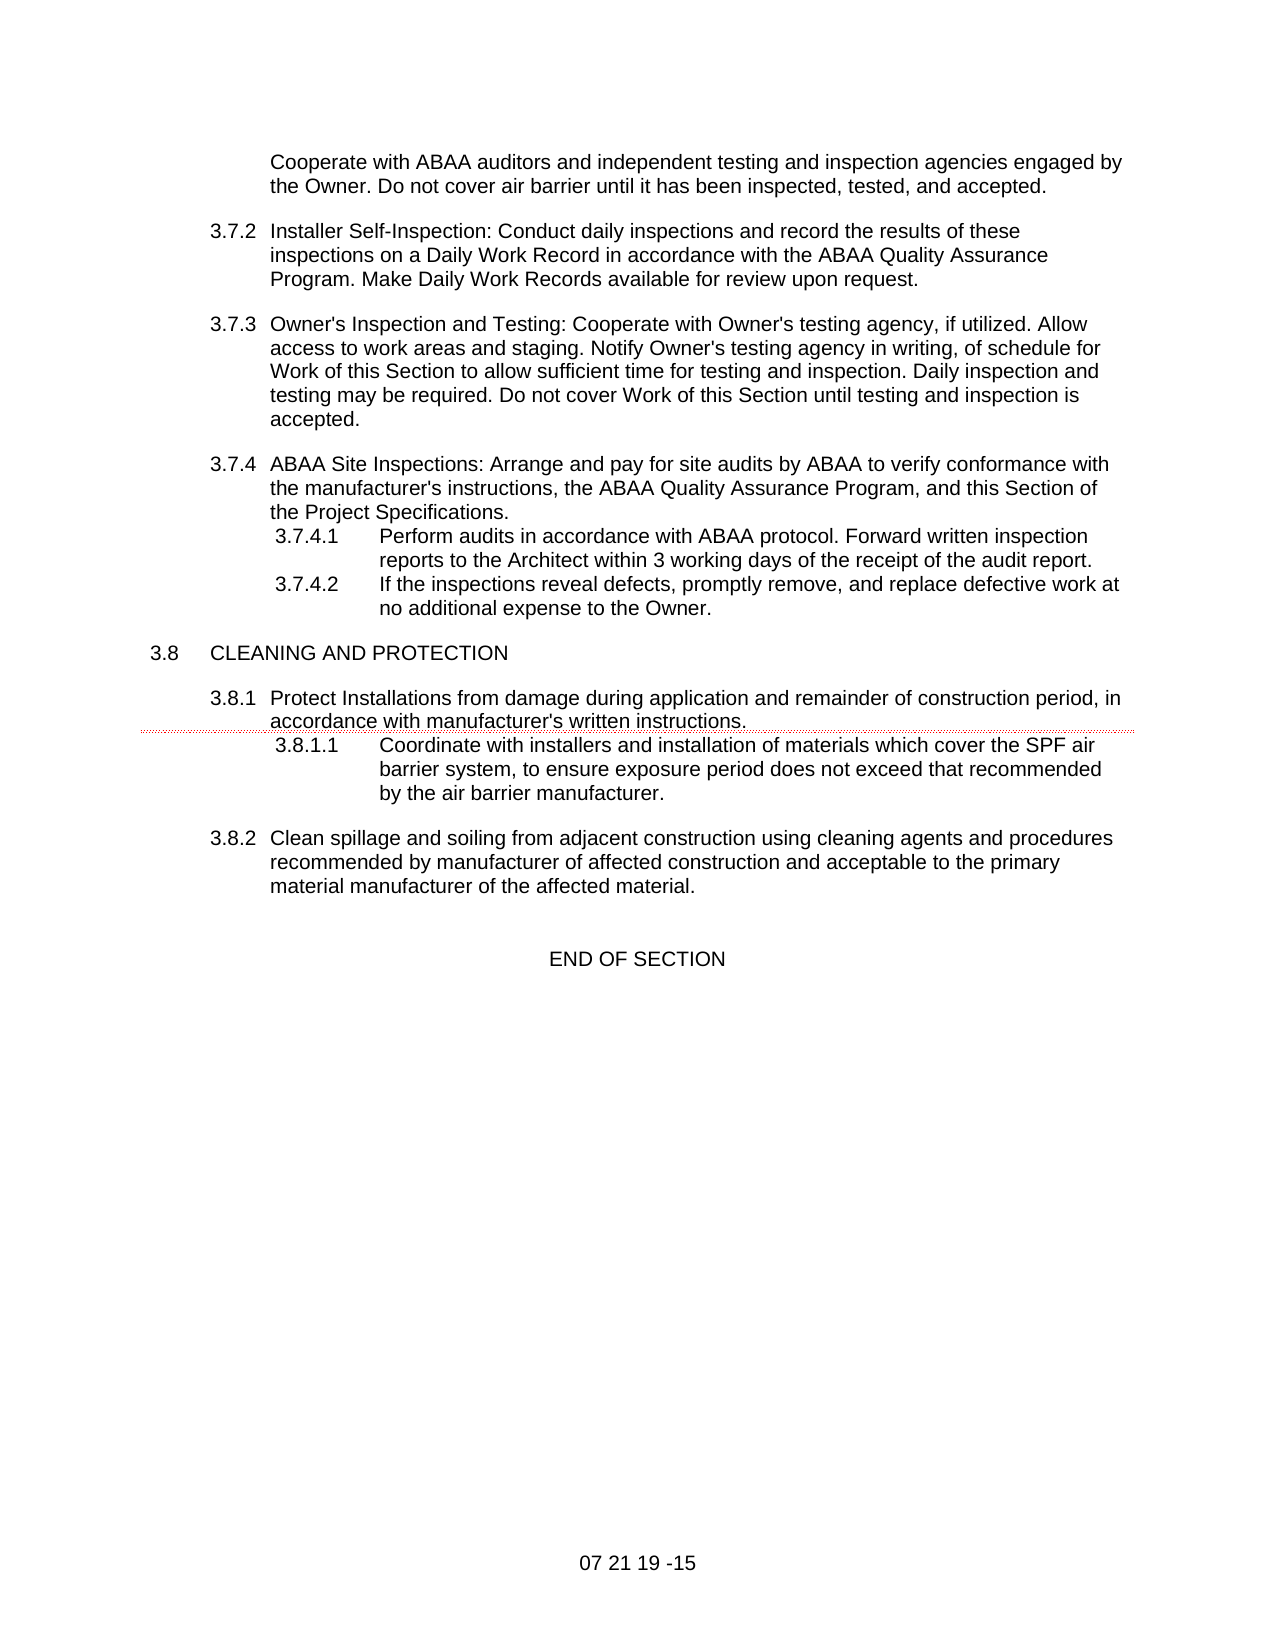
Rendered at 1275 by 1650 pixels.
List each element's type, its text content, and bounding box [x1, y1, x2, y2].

list Perform audits in accordance with ABAA protocol. Forward written inspection reports to the Architect within 3 working days of the receipt of the audit report. [275, 524, 1125, 572]
text END OF SECTION [150, 947, 1125, 971]
list Clean spillage and soiling from adjacent construction using cleaning agents and procedures recommended by manufacturer of affected construction and acceptable to the primary material manufacturer of the affected material. [210, 826, 1125, 898]
list Installer Self-Inspection: Conduct daily inspections and record the results of these inspections on a Daily Work Record in accordance with the ABAA Quality Assurance Program. Make Daily Work Records available for review upon request. [210, 219, 1125, 291]
list ABAA Site Inspections: Arrange and pay for site audits by ABAA to verify conformance with the manufacturer's instructions, the ABAA Quality Assurance Program, and this Section of the Project Specifications. [210, 452, 1125, 524]
list Owner's Inspection and Testing: Cooperate with Owner's testing agency, if utilized. Allow access to work areas and staging. Notify Owner's testing agency in writing, of schedule for Work of this Section to allow sufficient time for testing and inspection. Daily inspection and testing may be required. Do not cover Work of this Section until testing and inspection is accepted. [210, 311, 1125, 431]
list If the inspections reveal defects, promptly remove, and replace defective work at no additional expense to the Owner. [275, 572, 1125, 620]
list Coordinate with installers and installation of materials which cover the SPF air barrier system, to ensure exposure period does not exceed that recommended by the air barrier manufacturer. [275, 733, 1125, 805]
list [210, 150, 1125, 198]
list Protect Installations from damage during application and remainder of construction period, in accordance with manufacturer's written instructions. [210, 685, 1125, 733]
list CLEANING AND PROTECTION [150, 641, 1125, 664]
